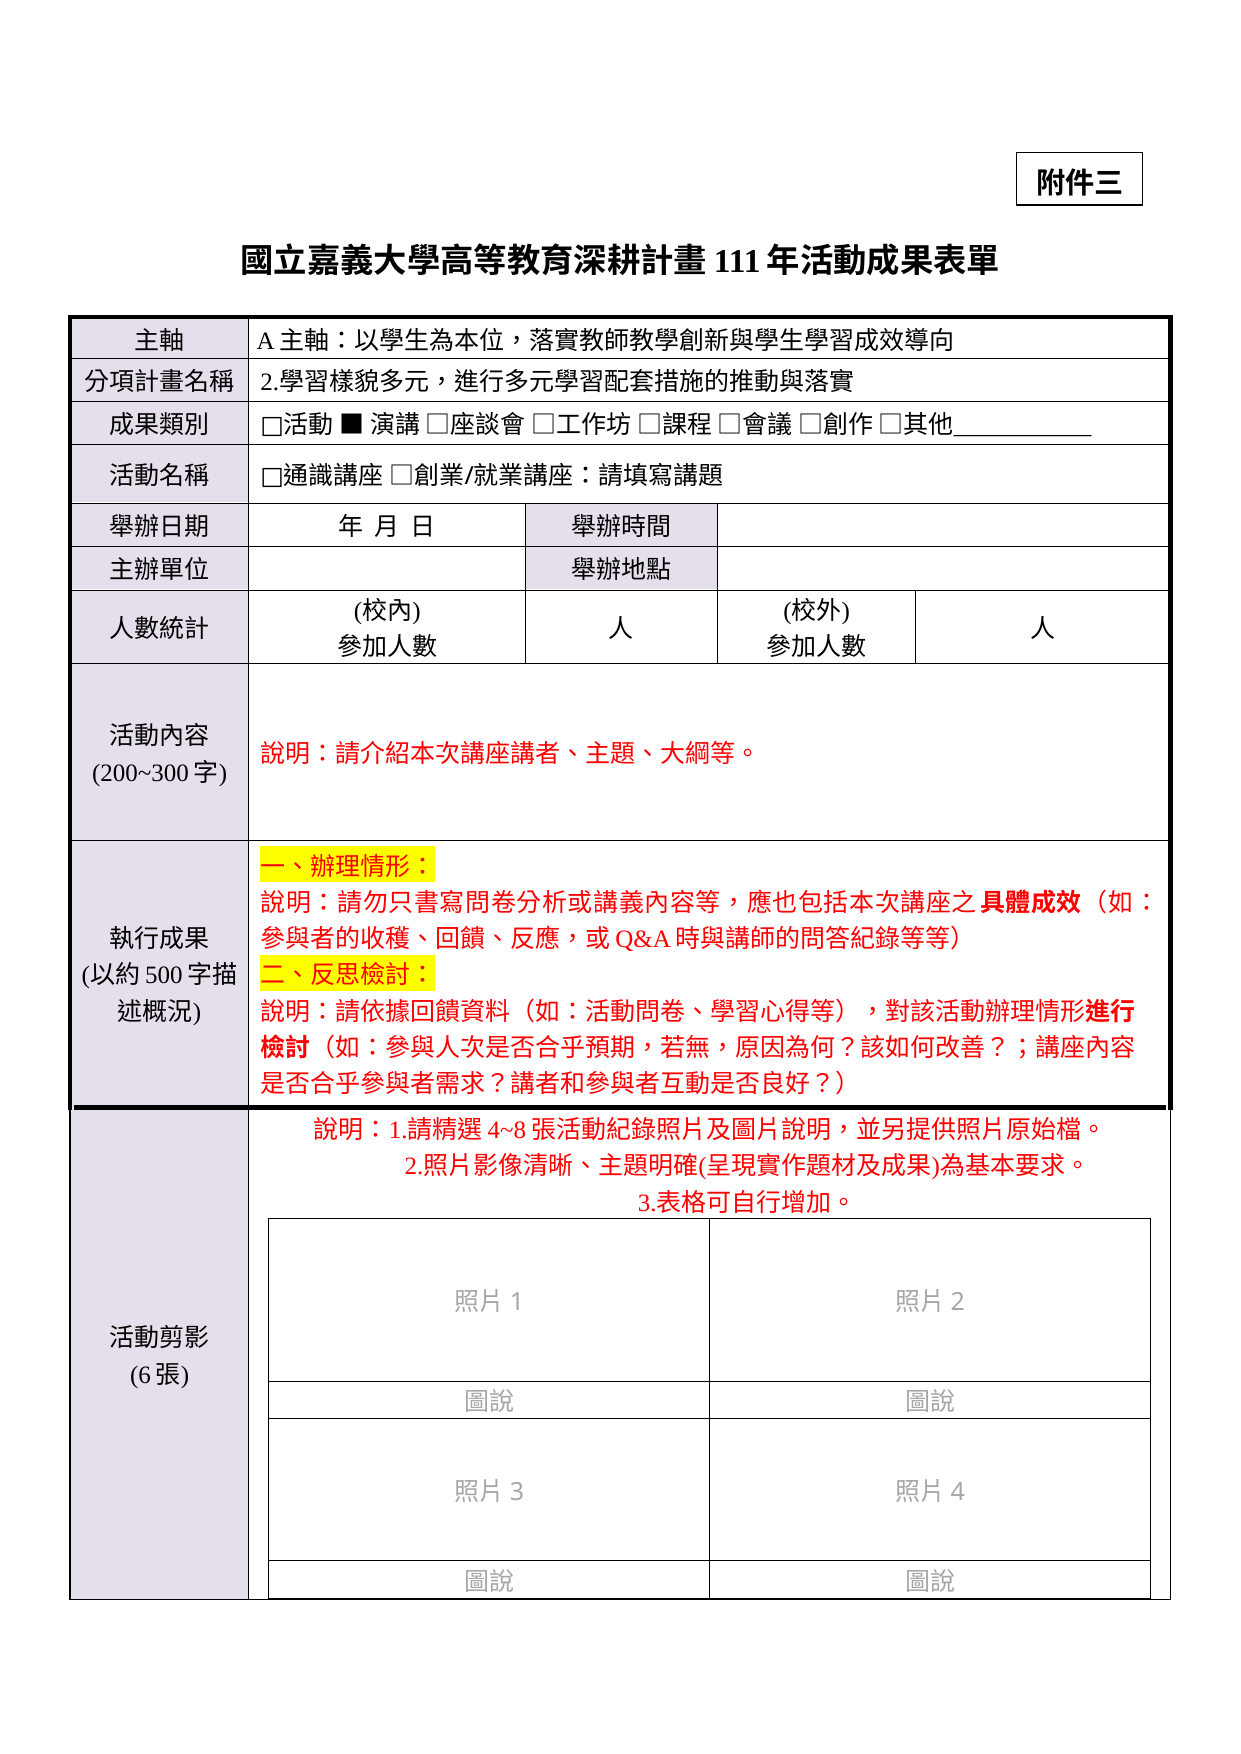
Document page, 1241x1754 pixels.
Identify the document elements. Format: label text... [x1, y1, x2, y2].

table_cell 分項計畫名稱 [72, 359, 248, 401]
table_cell 執行成果 (以約500字描述概況) [72, 841, 248, 1105]
table_cell 舉辦地點 [526, 547, 717, 589]
table_cell 舉辦日期 [72, 504, 248, 546]
table_cell □通識講座 □創業/就業講座：請填寫講題 [249, 445, 1168, 502]
table_cell 人 [526, 591, 717, 663]
table_cell 活動剪影 (6張) [71, 1105, 248, 1599]
table_cell [718, 547, 1168, 589]
table_cell □活動 ■ 演講 □座談會 □工作坊 □課程 □會議 □創作 □其他___________ [249, 402, 1168, 444]
table_header A主軸：以學生為本位，落實教師教學創新與學生學習成效導向 [249, 319, 1168, 358]
table_header 主軸 [72, 319, 248, 358]
table_cell (校內) 參加人數 [249, 591, 525, 663]
table_cell [718, 504, 1168, 546]
table_cell 成果類別 [72, 402, 248, 444]
table_cell 年 月 日 [249, 504, 525, 546]
table_cell 人數統計 [72, 591, 248, 663]
text 國立嘉義大學高等教育深耕計畫111年活動成果表單 [148, 221, 1092, 296]
table_cell 說明：1.請精選4~8張活動紀錄照片及圖片說明，並另提供照片原始檔。 2.照片影像清晰、主題明確(呈現實作題材及成果)為基本要求。 3.表格可自行增加。 [249, 1105, 1170, 1599]
table_cell 活動內容 (200~300字) [72, 664, 248, 840]
table_cell 人 [916, 591, 1168, 663]
table_cell 活動名稱 [72, 445, 248, 502]
table_cell 2.學習樣貌多元，進行多元學習配套措施的推動與落實 [249, 359, 1168, 401]
table_cell 說明：請介紹本次講座講者、主題、大綱等。 [249, 664, 1168, 840]
table_cell 舉辦時間 [526, 504, 717, 546]
table_cell 主辦單位 [72, 547, 248, 589]
table_cell (校外) 參加人數 [718, 591, 915, 663]
table_cell 一、辦理情形： 說明：請勿只書寫問卷分析或講義內容等，應也包括本次講座之具體成效（如：參與者的收穫、回饋、反應，或Q&A時與講師的問答紀錄等等） 二、反思檢討： 說明：請依據回饋資料（如：活動問卷、學習心得等），對該活動辦理情形進行檢討（如：參與人次是否合乎預期，若無，原因為何？該如何改善？；講座內容是否合乎參與者需求？講者和參與者互動是否良好？） [249, 841, 1168, 1105]
table_cell [249, 547, 525, 589]
